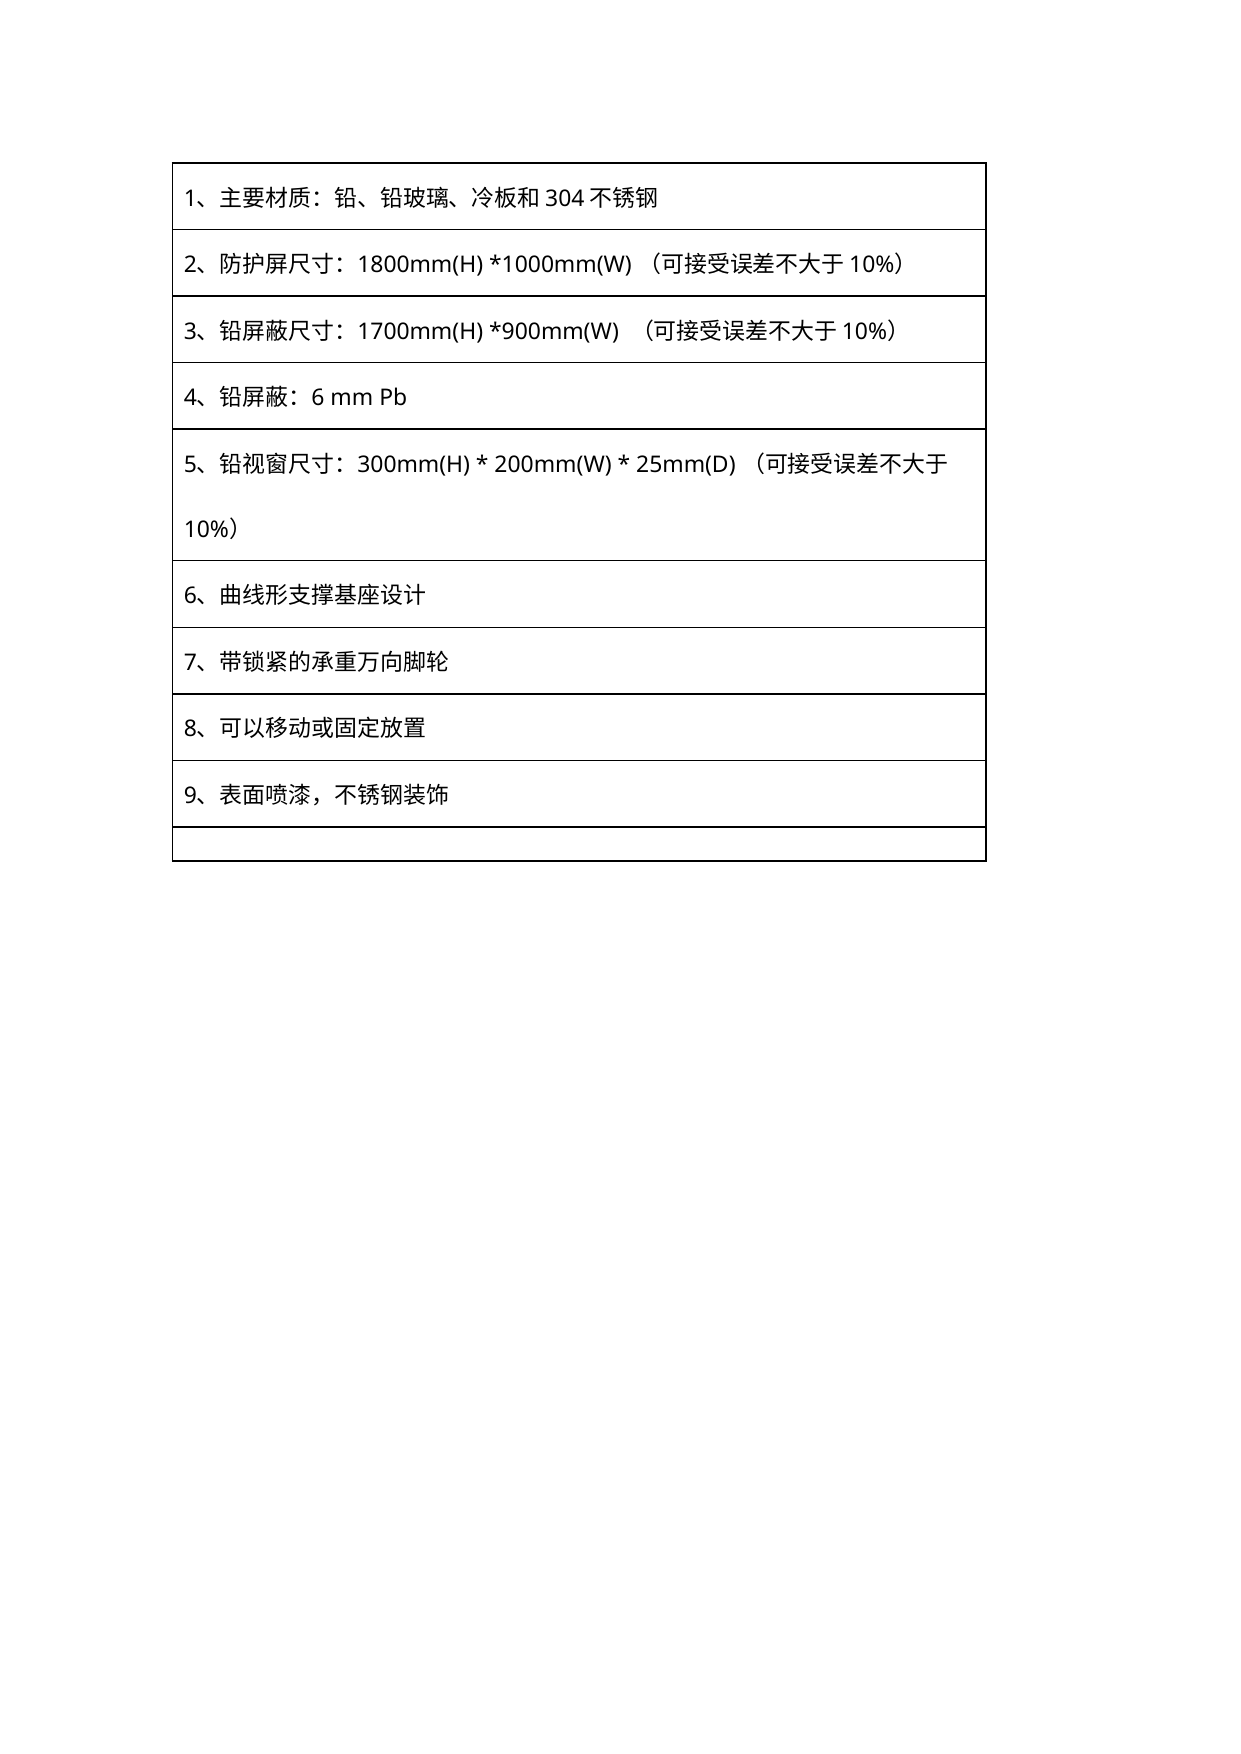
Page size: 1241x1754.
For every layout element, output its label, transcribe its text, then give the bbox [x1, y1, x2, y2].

table_cell 9、表面喷漆，不锈钢装饰 [173, 761, 985, 826]
table_cell 7、带锁紧的承重万向脚轮 [173, 628, 985, 693]
table_cell [173, 828, 985, 860]
table_cell 5、铅视窗尺寸：300mm(H) * 200mm(W) * 25mm(D) （可接受误差不大于10%） [173, 430, 985, 560]
table_cell 6、曲线形支撑基座设计 [173, 561, 985, 626]
table_cell 2、防护屏尺寸：1800mm(H) *1000mm(W) （可接受误差不大于10%） [173, 230, 985, 295]
table_cell 3、铅屏蔽尺寸：1700mm(H) *900mm(W) （可接受误差不大于10%） [173, 297, 985, 362]
table_cell 1、主要材质：铅、铅玻璃、冷板和304不锈钢 [173, 164, 985, 228]
table_cell 4、铅屏蔽：6 mm Pb [173, 363, 985, 428]
table_cell 8、可以移动或固定放置 [173, 695, 985, 759]
